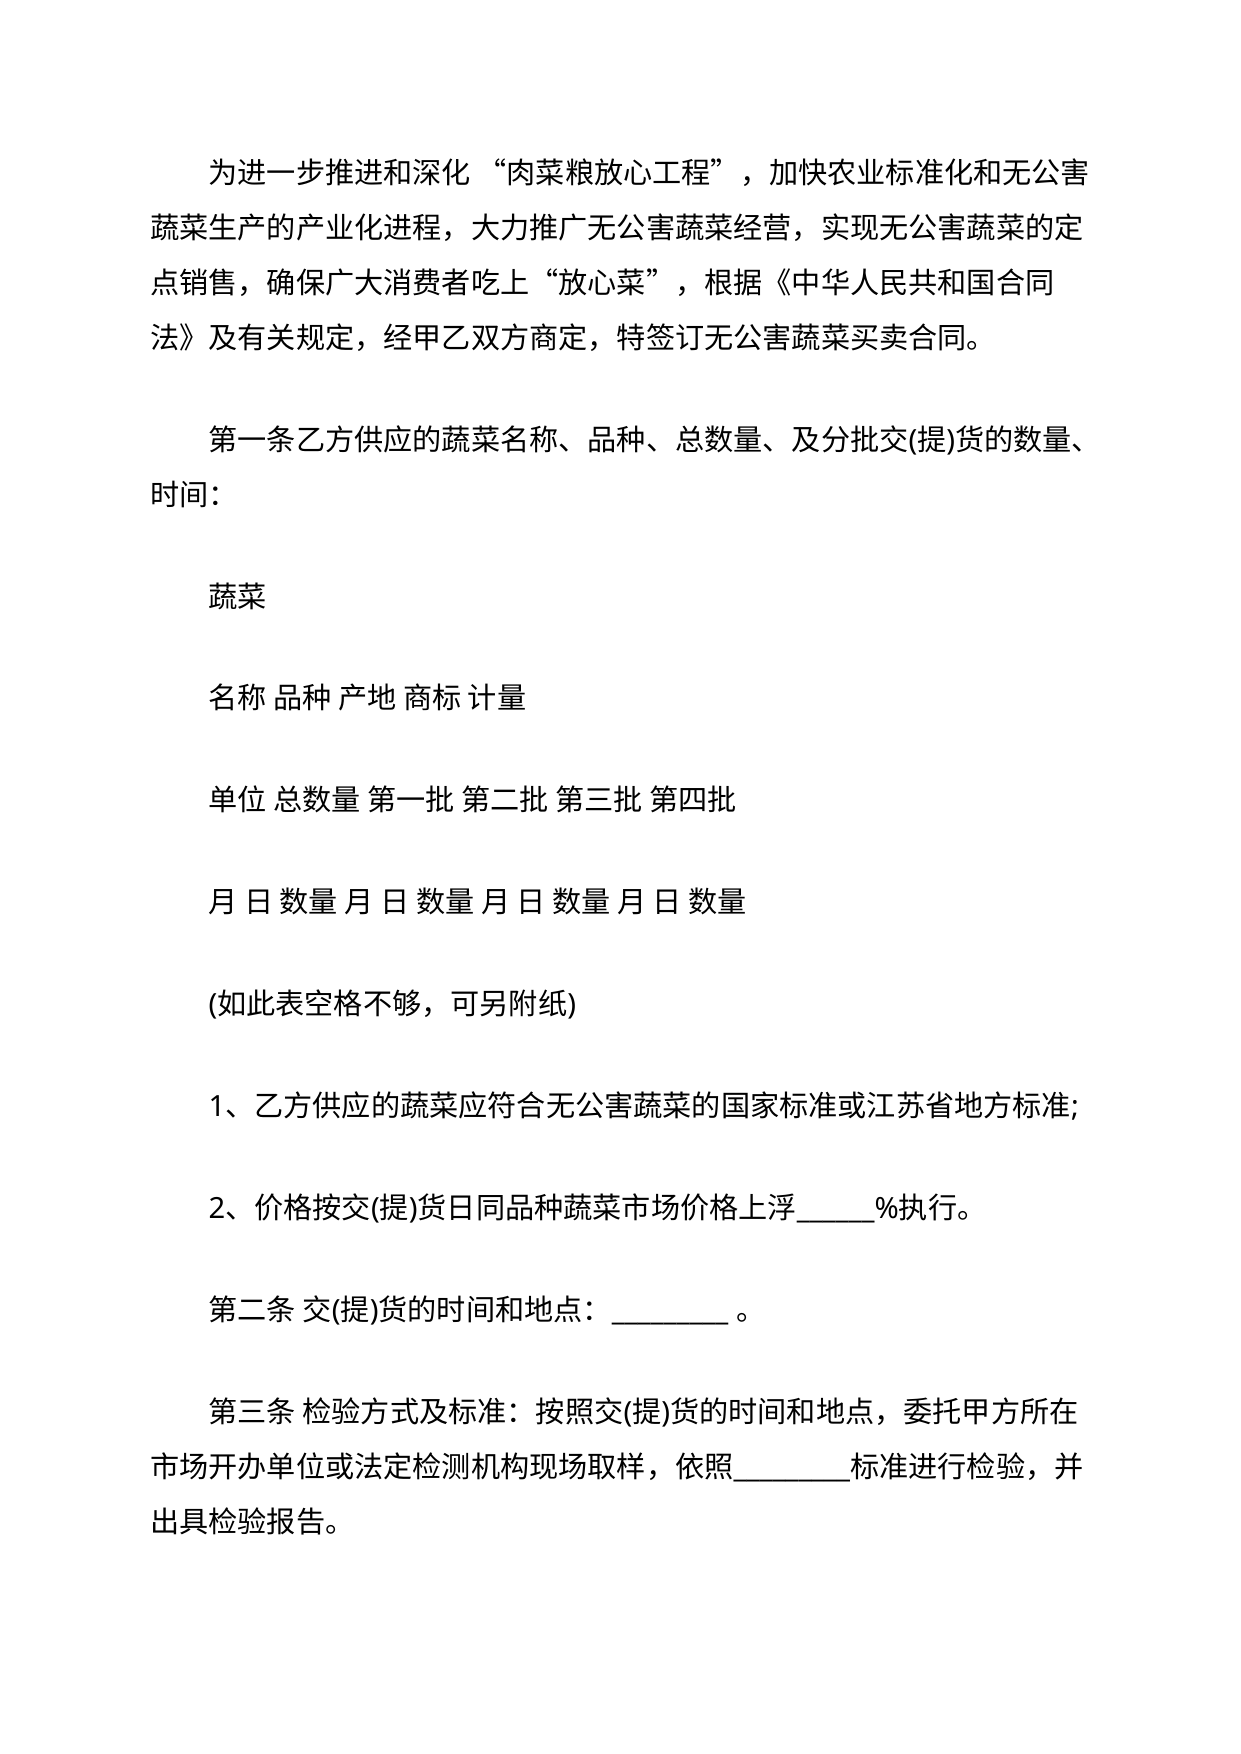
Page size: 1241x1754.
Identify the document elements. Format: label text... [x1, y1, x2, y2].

text 第一条乙方供应的蔬菜名称、品种、总数量、及分批交(提)货的数量、时间： [150, 416, 1090, 514]
text 2、价格按交(提)货日同品种蔬菜市场价格上浮______%执行。 [150, 1184, 1090, 1227]
text 1、乙方供应的蔬菜应符合无公害蔬菜的国家标准或江苏省地方标准; [150, 1082, 1090, 1125]
text 第三条 检验方式及标准：按照交(提)货的时间和地点，委托甲方所在市场开办单位或法定检测机构现场取样，依照_________标准进行检验，并出具检验报告。 [150, 1388, 1090, 1541]
text (如此表空格不够，可另附纸) [150, 980, 1090, 1023]
text 第二条 交(提)货的时间和地点：_________ 。 [150, 1286, 1090, 1329]
text 蔬菜 [150, 573, 1090, 616]
text 为进一步推进和深化 “肉菜粮放心工程”，加快农业标准化和无公害蔬菜生产的产业化进程，大力推广无公害蔬菜经营，实现无公害蔬菜的定点销售，确保广大消费者吃上“放心菜”，根据《中华人民共和国合同法》及有关规定，经甲乙双方商定，特签订无公害蔬菜买卖合同。 [150, 150, 1090, 357]
text 月 日 数量 月 日 数量 月 日 数量 月 日 数量 [150, 878, 1090, 921]
text 名称 品种 产地 商标 计量 [150, 675, 1090, 717]
text 单位 总数量 第一批 第二批 第三批 第四批 [150, 777, 1090, 819]
